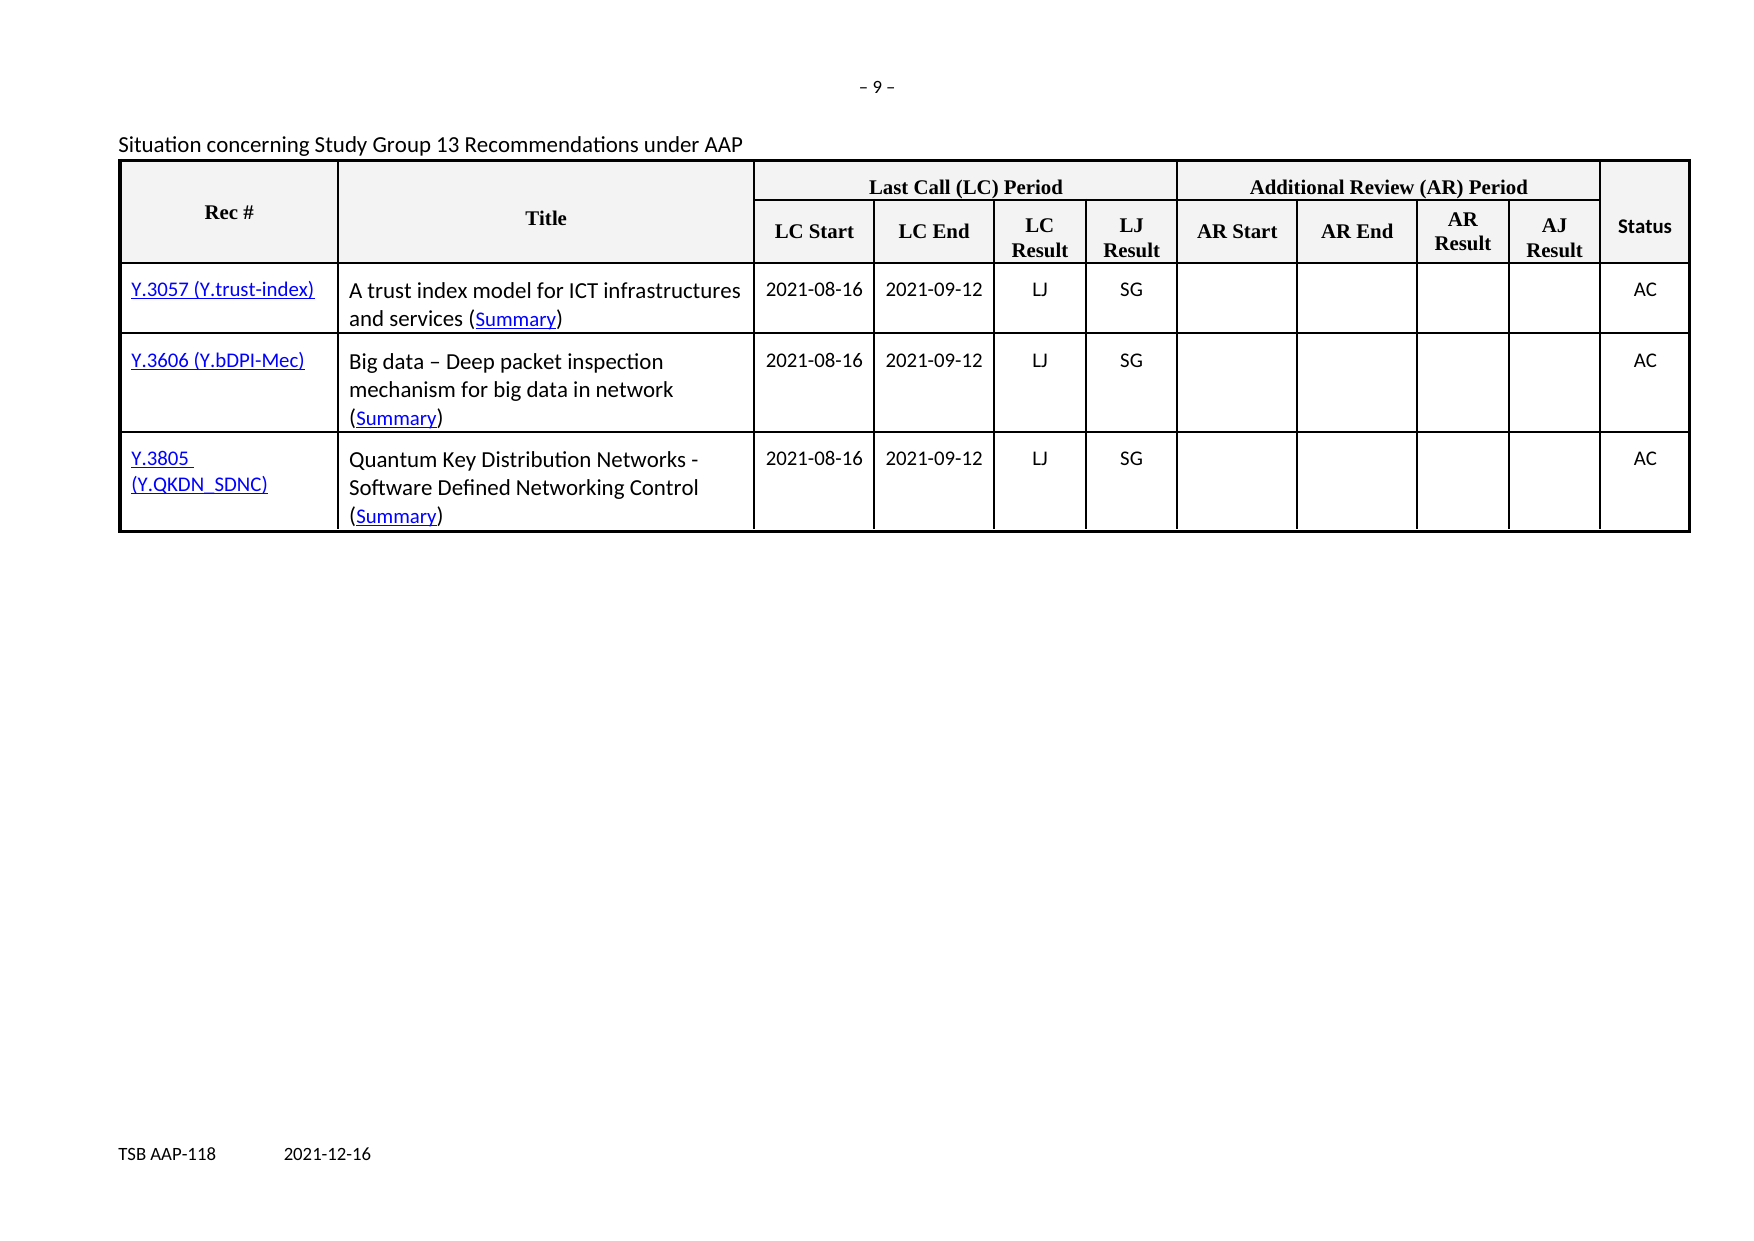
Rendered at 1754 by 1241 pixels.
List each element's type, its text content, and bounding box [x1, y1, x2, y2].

table_header Rec # [122, 162, 337, 262]
table_cell AC [1601, 334, 1688, 431]
table_cell SG [1087, 264, 1176, 332]
table_cell Quantum Key Distribution Networks - Software Defined Networking Control (Summary) [339, 433, 753, 529]
table_cell [1298, 334, 1416, 431]
table_cell [1298, 433, 1416, 529]
table_cell A trust index model for ICT infrastructures and services (Summary) [339, 264, 753, 332]
table_cell [1178, 264, 1296, 332]
table_cell LC Result [995, 201, 1085, 262]
table_cell LJ [995, 264, 1085, 332]
table_cell [1418, 433, 1508, 529]
table_cell Y.3057 (Y.trust-index) [122, 264, 337, 332]
table_cell [1510, 433, 1599, 529]
table_cell [1178, 334, 1296, 431]
table_cell 2021-08-16 [755, 433, 873, 529]
table_cell AR End [1298, 201, 1416, 262]
table_cell [1178, 433, 1296, 529]
table_cell Y.3606 (Y.bDPI-Mec) [122, 334, 337, 431]
table_header Title [339, 162, 753, 262]
table_cell LJ Result [1087, 201, 1176, 262]
table_cell 2021-08-16 [755, 264, 873, 332]
table_cell SG [1087, 334, 1176, 431]
table_cell LJ [995, 334, 1085, 431]
table_header Last Call (LC) Period [755, 162, 1176, 199]
table_cell LJ [995, 433, 1085, 529]
table_cell AR Result [1418, 201, 1508, 262]
table_cell [1418, 264, 1508, 332]
table_cell LC Start [755, 201, 873, 262]
table_cell AC [1601, 433, 1688, 529]
table_cell LC End [875, 201, 993, 262]
table_cell Big data – Deep packet inspection mechanism for big data in network (Summary) [339, 334, 753, 431]
table_cell 2021-09-12 [875, 334, 993, 431]
table_cell AJ Result [1510, 201, 1599, 262]
table_cell [1510, 334, 1599, 431]
table_cell AR Start [1178, 201, 1296, 262]
table_cell 2021-09-12 [875, 264, 993, 332]
table_cell [1510, 264, 1599, 332]
text Situation concerning Study Group 13 Recommendations under AAP [118, 131, 1636, 159]
table_header Additional Review (AR) Period [1178, 162, 1599, 199]
table_cell AC [1601, 264, 1688, 332]
table_cell [1298, 264, 1416, 332]
table_cell [1418, 334, 1508, 431]
table_cell 2021-08-16 [755, 334, 873, 431]
table_cell 2021-09-12 [875, 433, 993, 529]
table_cell SG [1087, 433, 1176, 529]
table_cell Y.3805 (Y.QKDN_SDNC) [122, 433, 337, 529]
table_header Status [1601, 162, 1688, 262]
